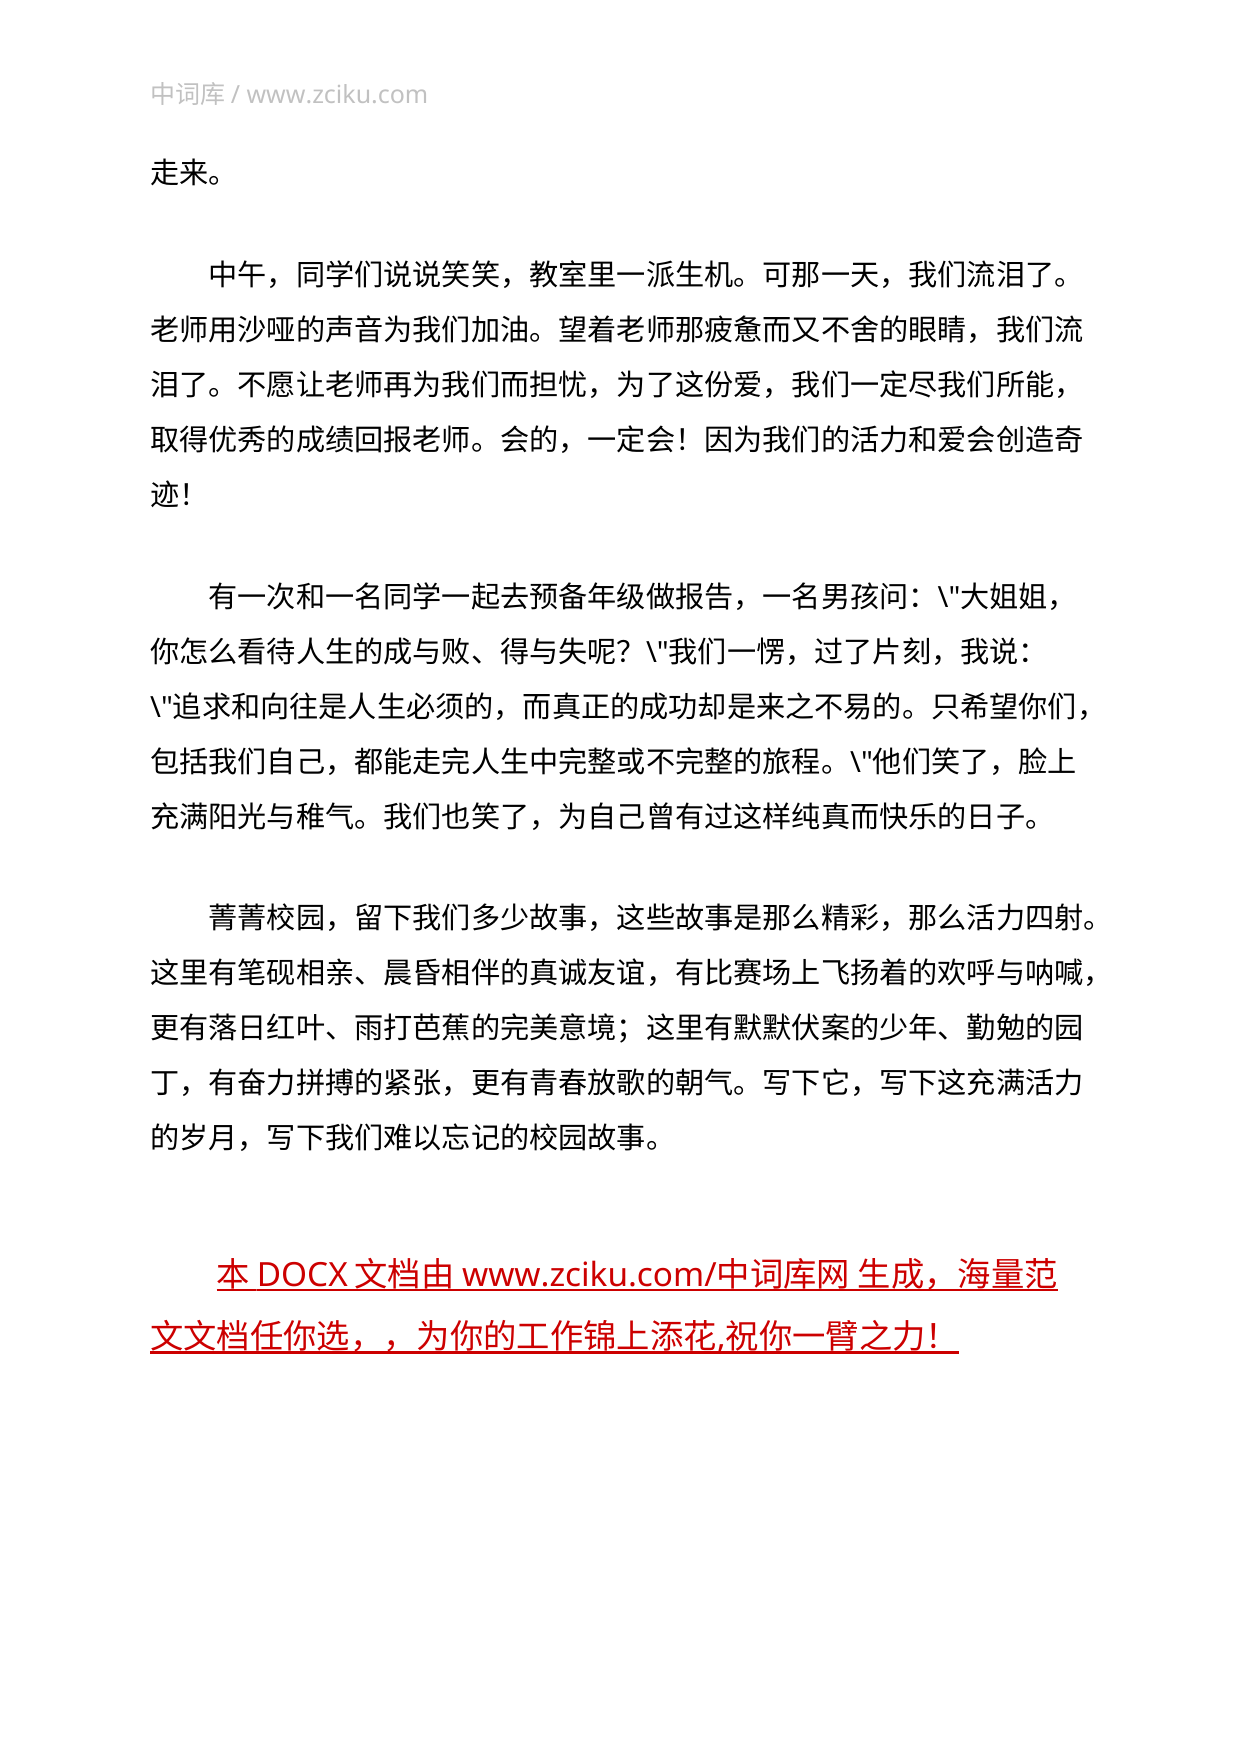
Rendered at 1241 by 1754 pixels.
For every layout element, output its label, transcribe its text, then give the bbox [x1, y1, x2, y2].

text 有一次和一名同学一起去预备年级做报告，一名男孩问：\"大姐姐，你怎么看待人生的成与败、得与失呢？\"我们一愣，过了片刻，我说：\"追求和向往是人生必须的，而真正的成功却是来之不易的。只希望你们，包括我们自己，都能走完人生中完整或不完整的旅程。\"他们笑了，脸上充满阳光与稚气。我们也笑了，为自己曾有过这样纯真而快乐的日子。 [150, 573, 1090, 835]
text 本DOCX文档由 www.zciku.com/中词库网 生成，海量范文文档任你选，，为你的工作锦上添花,祝你一臂之力！ [150, 1247, 1090, 1359]
text 中午，同学们说说笑笑，教室里一派生机。可那一天，我们流泪了。老师用沙哑的声音为我们加油。望着老师那疲惫而又不舍的眼睛，我们流泪了。不愿让老师再为我们而担忧，为了这份爱，我们一定尽我们所能，取得优秀的成绩回报老师。会的，一定会！因为我们的活力和爱会创造奇迹！ [150, 252, 1090, 514]
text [150, 150, 1090, 192]
text 菁菁校园，留下我们多少故事，这些故事是那么精彩，那么活力四射。这里有笔砚相亲、晨昏相伴的真诚友谊，有比赛场上飞扬着的欢呼与呐喊，更有落日红叶、雨打芭蕉的完美意境；这里有默默伏案的少年、勤勉的园丁，有奋力拼搏的紧张，更有青春放歌的朝气。写下它，写下这充满活力的岁月，写下我们难以忘记的校园故事。 [150, 895, 1090, 1157]
